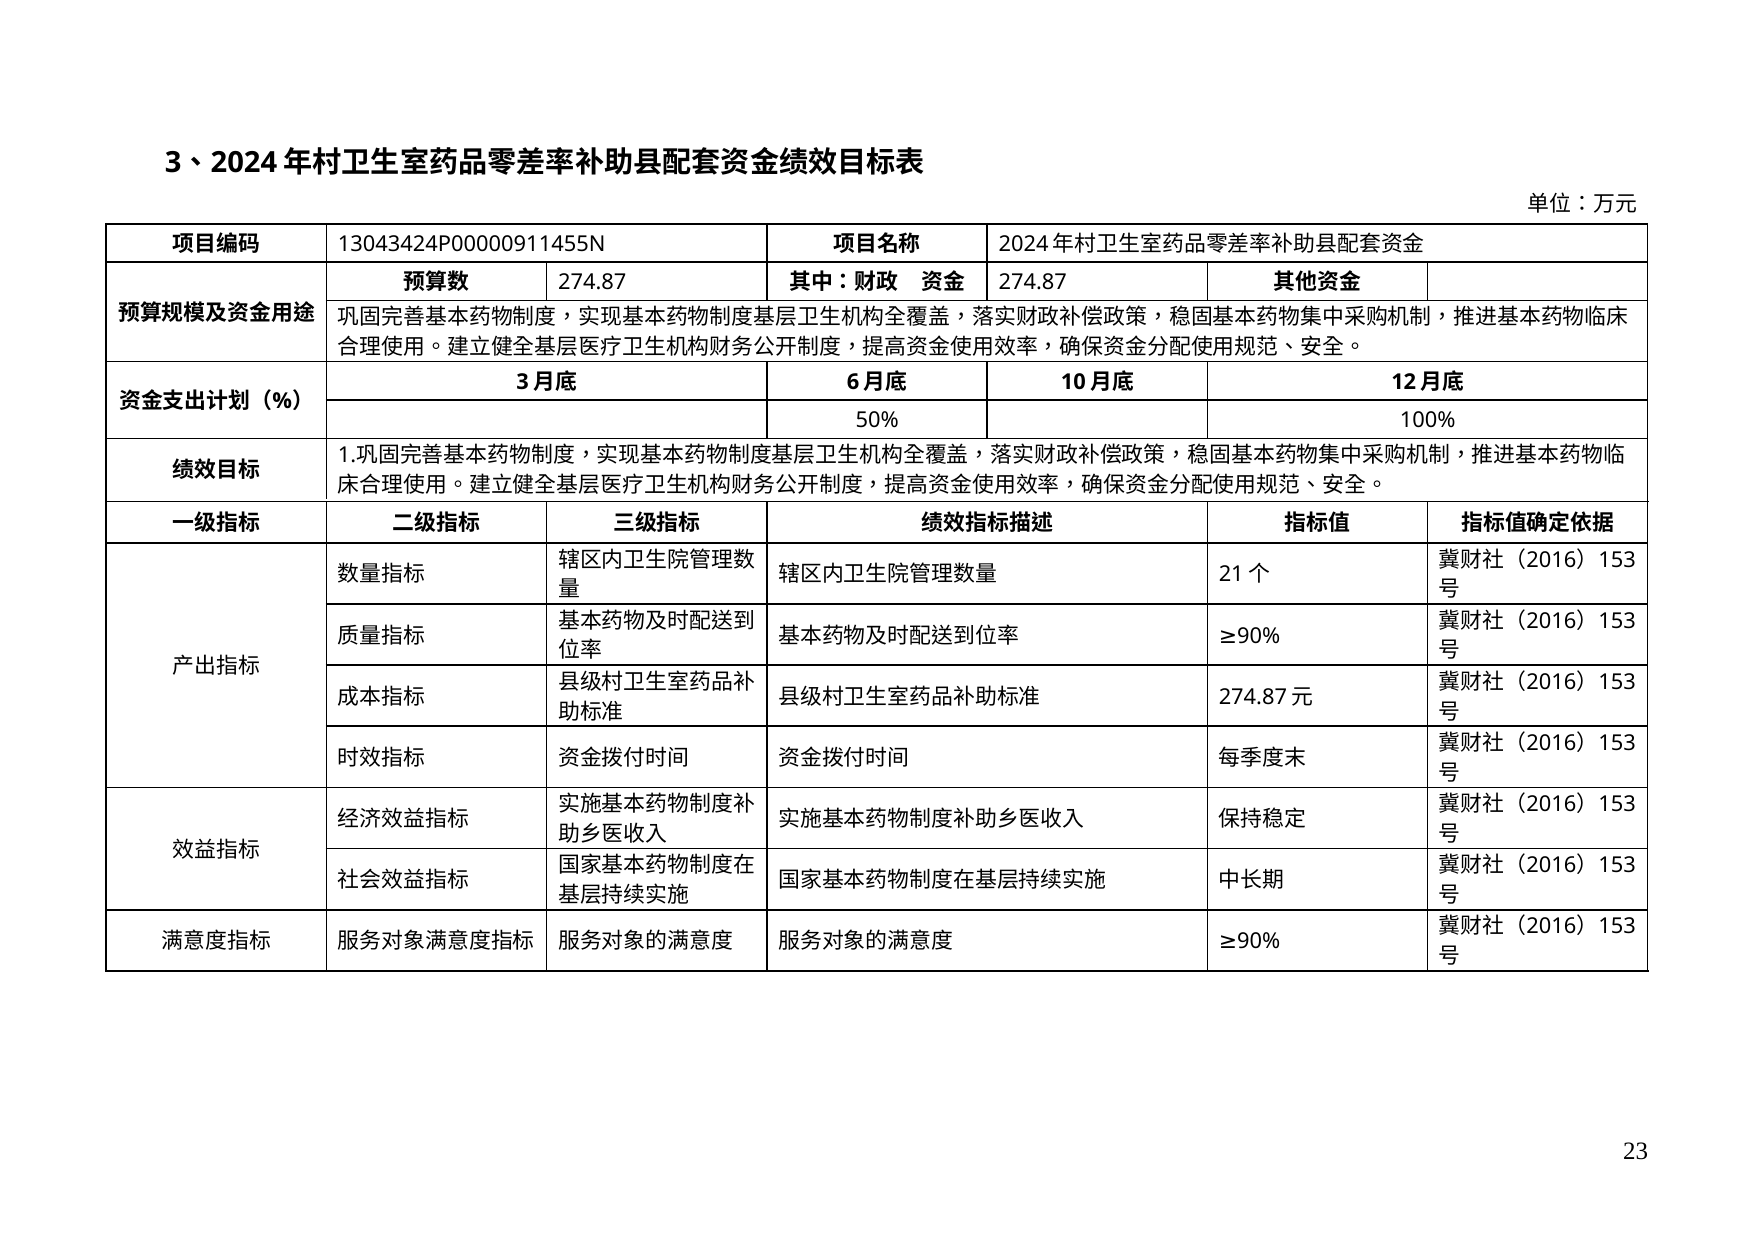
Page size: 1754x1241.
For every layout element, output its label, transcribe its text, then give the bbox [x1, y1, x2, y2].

table_cell 资金拨付时间 [547, 727, 766, 787]
table_header 指标值确定依据 [1428, 502, 1647, 542]
table_cell 成本指标 [327, 666, 546, 725]
table_cell 辖区内卫生院管理数量 [768, 544, 1207, 603]
table_header 一级指标 [107, 502, 326, 542]
table_cell 冀财社（2016）153号 [1428, 911, 1647, 970]
table_cell 274.87 [988, 263, 1207, 300]
table_cell 服务对象的满意度 [768, 911, 1207, 970]
table_cell 国家基本药物制度在基层持续实施 [768, 849, 1207, 909]
table_cell 基本药物及时配送到位率 [768, 605, 1207, 664]
table_cell ≥90% [1208, 605, 1427, 664]
table_cell 冀财社（2016）153号 [1428, 788, 1647, 848]
table_cell 辖区内卫生院管理数量 [547, 544, 766, 603]
table_cell 其他资金 [1208, 263, 1427, 300]
table_header 二级指标 [327, 502, 546, 542]
table_cell 21个 [1208, 544, 1427, 603]
table_header 指标值 [1208, 502, 1427, 542]
table_cell 其中：财政 资金 [768, 263, 986, 300]
table_cell 项目名称 [768, 225, 986, 261]
table_header 绩效指标描述 [768, 502, 1207, 542]
table_cell 冀财社（2016）153号 [1428, 849, 1647, 909]
table_cell 13043424P00000911455N [327, 225, 766, 261]
table_cell 实施基本药物制度补助乡医收入 [547, 788, 766, 848]
table_cell [988, 401, 1207, 438]
table_cell 冀财社（2016）153号 [1428, 605, 1647, 664]
table_cell 巩固完善基本药物制度，实现基本药物制度基层卫生机构全覆盖，落实财政补偿政策，稳固基本药物集中采购机制，推进基本药物临床合理使用。建立健全基层医疗卫生机构财务公开制度，提高资金使用效率，确保资金分配使用规范、安全。 [327, 301, 1647, 361]
table_cell 满意度指标 [107, 911, 326, 970]
table_cell 县级村卫生室药品补助标准 [547, 666, 766, 725]
text 3、2024年村卫生室药品零差率补助县配套资金绩效目标表 [106, 142, 1648, 181]
table_cell 10月底 [988, 362, 1207, 399]
table_cell 每季度末 [1208, 727, 1427, 787]
table_cell 资金支出计划（%） [107, 362, 326, 438]
table_cell [1428, 263, 1647, 300]
table_cell 产出指标 [107, 544, 326, 787]
table_cell 经济效益指标 [327, 788, 546, 848]
table_cell 质量指标 [327, 605, 546, 664]
table_cell 预算规模及资金用途 [107, 263, 326, 361]
table_cell 服务对象的满意度 [547, 911, 766, 970]
table_cell 效益指标 [107, 788, 326, 909]
table_cell 冀财社（2016）153号 [1428, 727, 1647, 787]
table_cell 基本药物及时配送到位率 [547, 605, 766, 664]
table_cell 274.87 [547, 263, 766, 300]
table_cell 保持稳定 [1208, 788, 1427, 848]
table_cell 绩效目标 [107, 439, 326, 499]
table_cell 中长期 [1208, 849, 1427, 909]
table_cell 国家基本药物制度在基层持续实施 [547, 849, 766, 909]
table_cell 冀财社（2016）153号 [1428, 544, 1647, 603]
table_cell 3月底 [327, 362, 766, 399]
table_cell ≥90% [1208, 911, 1427, 970]
table_cell 274.87元 [1208, 666, 1427, 725]
table_cell 数量指标 [327, 544, 546, 603]
table_cell 县级村卫生室药品补助标准 [768, 666, 1207, 725]
table_cell [327, 401, 766, 438]
table_cell 社会效益指标 [327, 849, 546, 909]
table_cell 12月底 [1208, 362, 1647, 399]
table_cell 6月底 [768, 362, 986, 399]
table_cell 项目编码 [107, 225, 326, 261]
table_header 三级指标 [547, 502, 766, 542]
table_header 单位：万元 [107, 183, 1647, 223]
table_cell 50% [768, 401, 986, 438]
table_cell 实施基本药物制度补助乡医收入 [768, 788, 1207, 848]
table_cell 1.巩固完善基本药物制度，实现基本药物制度基层卫生机构全覆盖，落实财政补偿政策，稳固基本药物集中采购机制，推进基本药物临床合理使用。建立健全基层医疗卫生机构财务公开制度，提高资金使用效率，确保资金分配使用规范、安全。 [327, 439, 1647, 499]
table_cell 时效指标 [327, 727, 546, 787]
table_cell 服务对象满意度指标 [327, 911, 546, 970]
table_cell 预算数 [327, 263, 546, 300]
table_cell 资金拨付时间 [768, 727, 1207, 787]
table_cell 冀财社（2016）153号 [1428, 666, 1647, 725]
table_cell 100% [1208, 401, 1647, 438]
table_cell 2024年村卫生室药品零差率补助县配套资金 [988, 225, 1647, 261]
